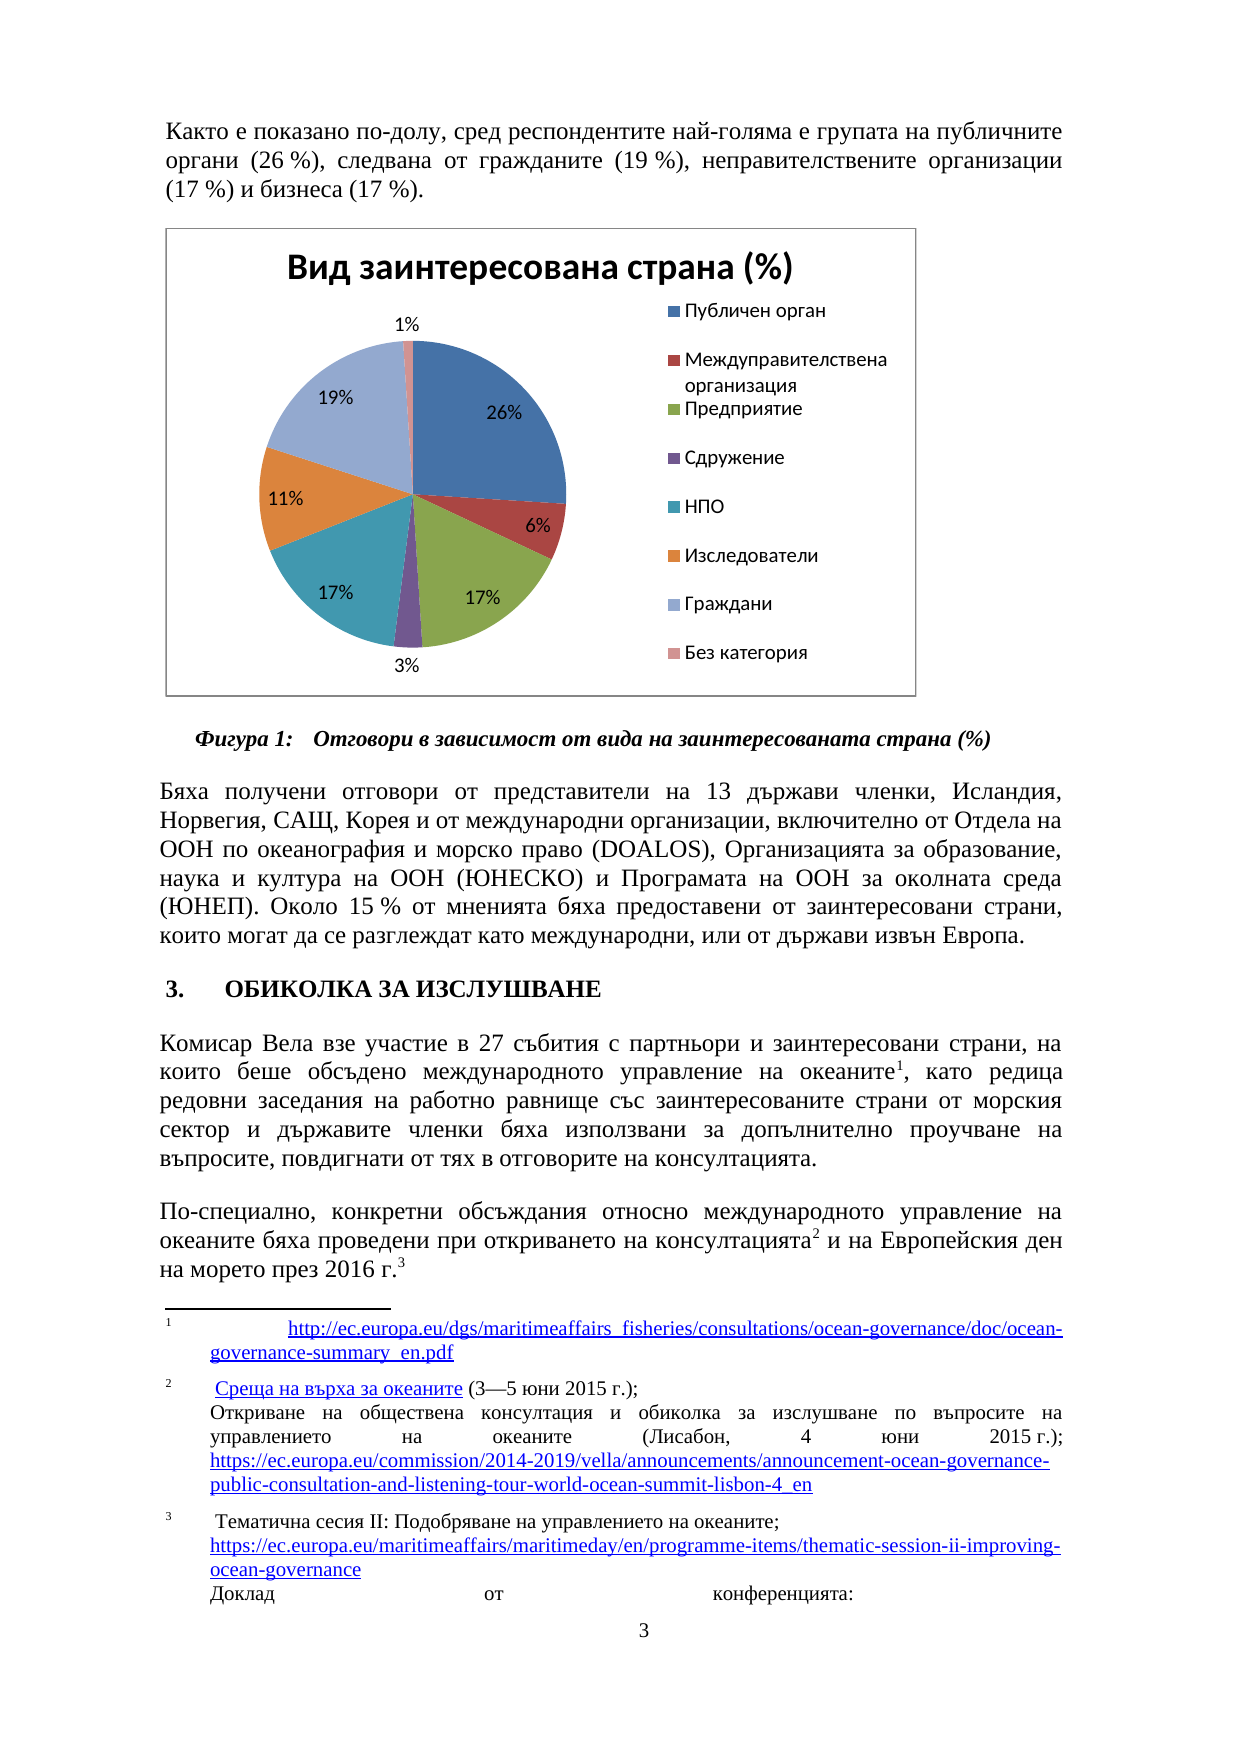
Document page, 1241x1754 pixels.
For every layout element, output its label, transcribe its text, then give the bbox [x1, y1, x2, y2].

text Комисар Вела взе участие в 27 събития с партньори и заинтересовани страни, на които беше обсъдено международното управление на океаните, като редица редовни заседания на работно равнище със заинтересованите страни от морския сектор и държавите членки бяха използвани за допълнително проучване на въпросите, повдигнати от тях в отговорите на консултацията. [159, 1028, 1063, 1171]
text Бяха получени отговори от представители на 13 държави членки, Исландия, Норвегия, САЩ, Корея и от международни организации, включително от Отдела на ООН по океанография и морско право (DOALOS), Организацията за образование, наука и култура на ООН (ЮНЕСКО) и Програмата на ООН за околната среда (ЮНЕП). Около 15 % от мненията бяха предоставени от заинтересовани страни, които могат да се разглеждат като международни, или от държави извън Европа. [159, 776, 1063, 949]
text Както е показано по-долу, сред респондентите най-голяма е групата на публичните органи (26 %), следвана от гражданите (19 %), неправителствените организации (17 %) и бизнеса (17 %). [165, 116, 1063, 203]
list ОБИКОЛКА ЗА ИЗСЛУШВАНЕ [165, 974, 1063, 1003]
text По-специално, конкретни обсъждания относно международното управление на океаните бяха проведени при откриването на консултацията и на Европейския ден на морето през 2016 г. [159, 1196, 1063, 1283]
text Фигура 1: Отговори в зависимост от вида на заинтересованата страна (%) [195, 725, 1063, 751]
